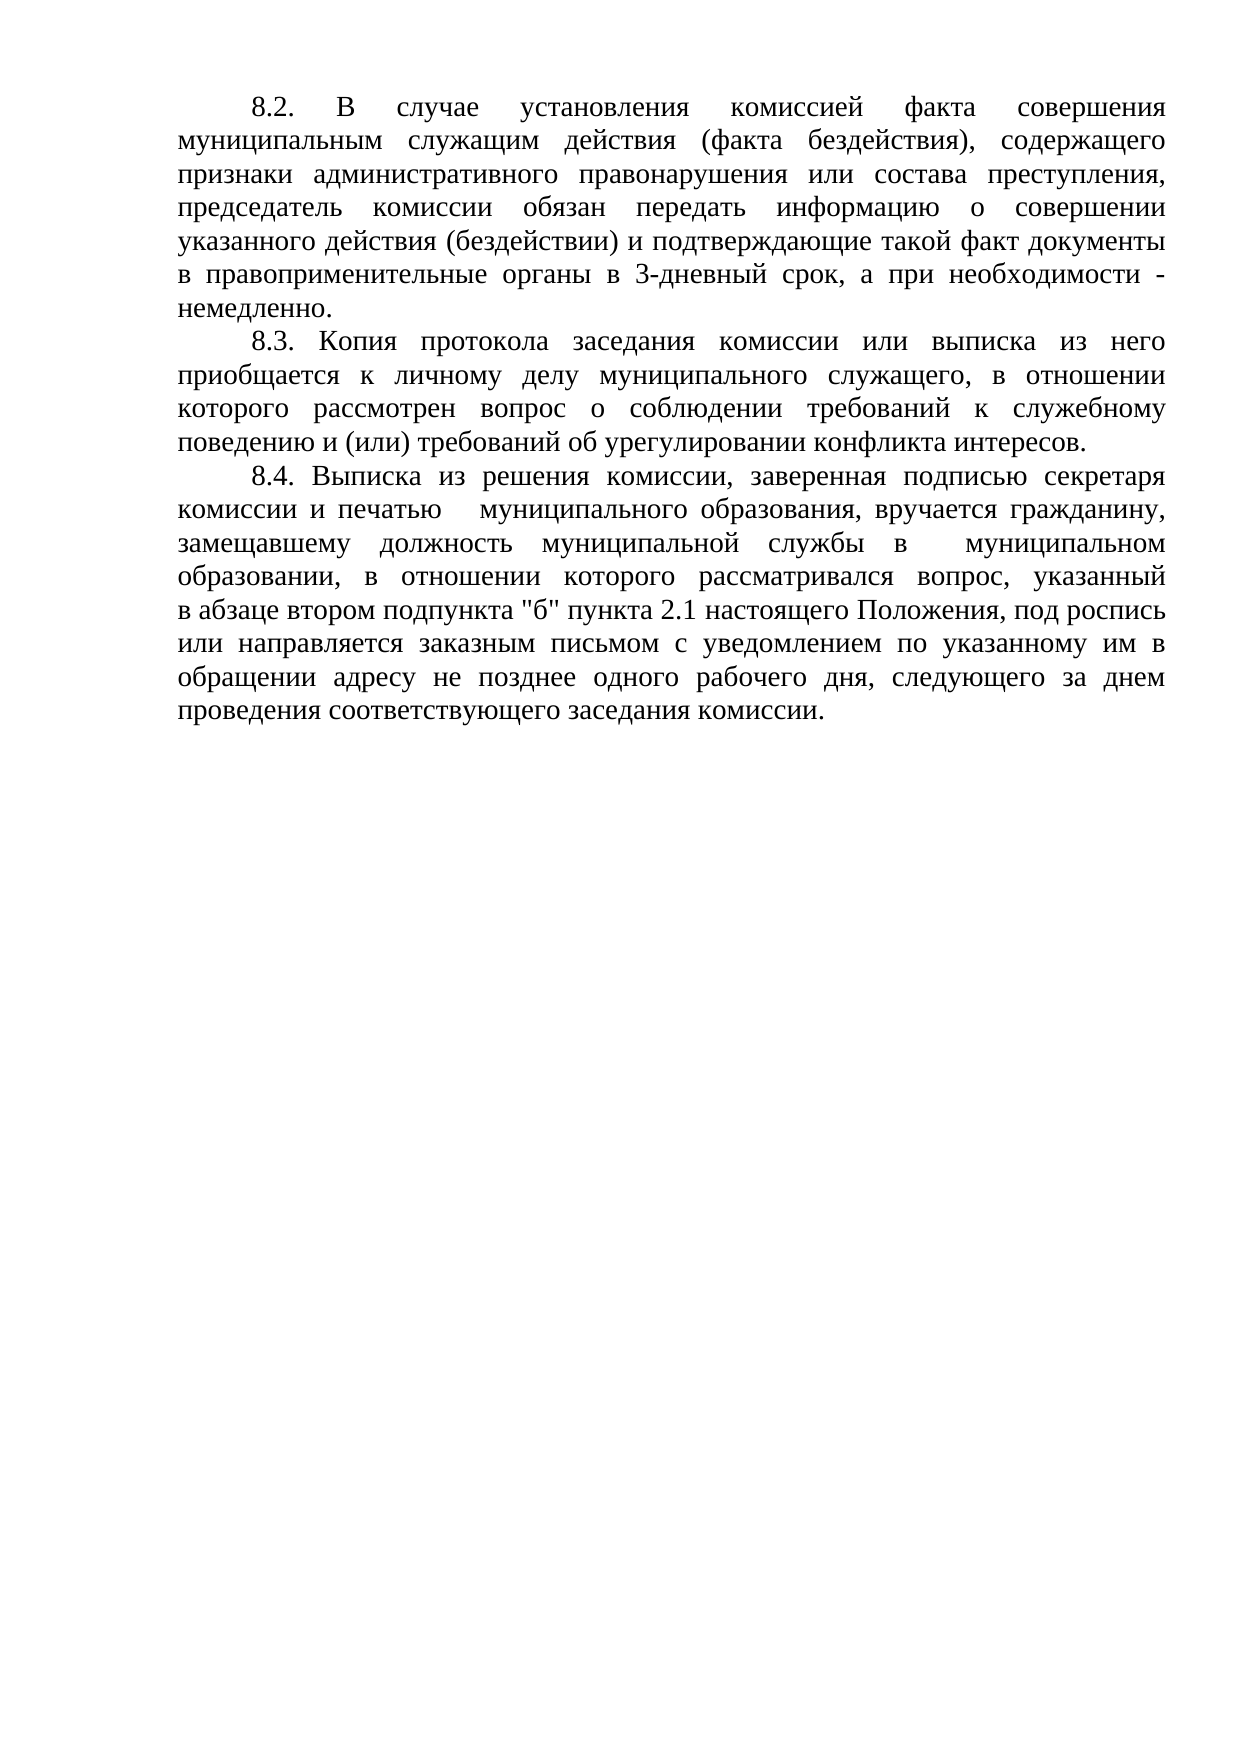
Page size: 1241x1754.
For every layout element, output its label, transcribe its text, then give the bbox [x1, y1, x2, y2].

text 8.4. Выписка из решения комиссии, заверенная подписью секретаря комиссии и печатью муниципального образования, вручается гражданину, замещавшему должность муниципальной службы в муниципальном образовании, в отношении которого рассматривался вопрос, указанный в абзаце втором подпункта "б" пункта 2.1 настоящего Положения, под роспись или направляется заказным письмом с уведомлением по указанному им в обращении адресу не позднее одного рабочего дня, следующего за днем проведения соответствующего заседания комиссии. [177, 458, 1167, 726]
text 8.3. Копия протокола заседания комиссии или выписка из него приобщается к личному делу муниципального служащего, в отношении которого рассмотрен вопрос о соблюдении требований к служебному поведению и (или) требований об урегулировании конфликта интересов. [177, 323, 1167, 458]
text 8.2. В случае установления комиссией факта совершения муниципальным служащим действия (факта бездействия), содержащего признаки административного правонарушения или состава преступления, председатель комиссии обязан передать информацию о совершении указанного действия (бездействии) и подтверждающие такой факт документы в правоприменительные органы в 3-дневный срок, а при необходимости - немедленно. [177, 89, 1167, 323]
